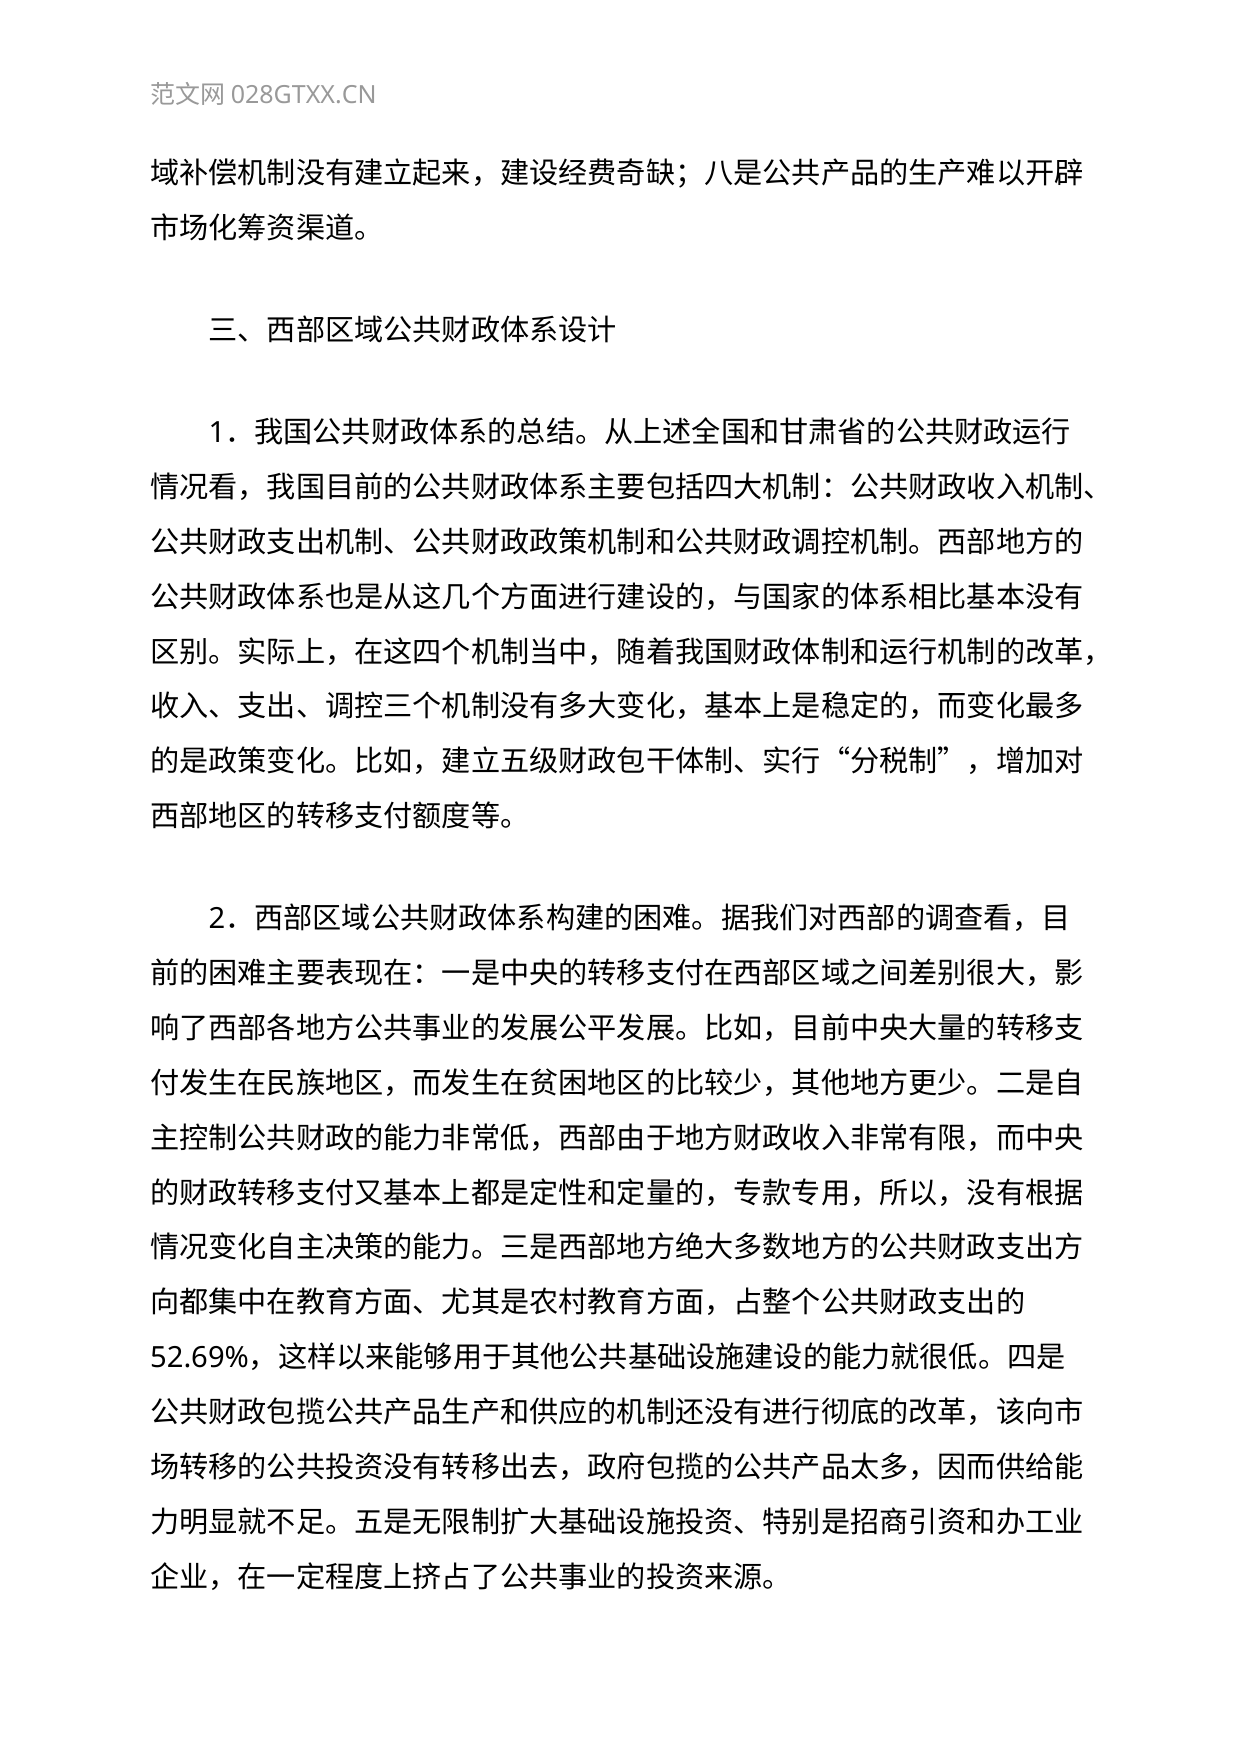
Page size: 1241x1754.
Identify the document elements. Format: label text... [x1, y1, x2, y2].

text 1．我国公共财政体系的总结。从上述全国和甘肃省的公共财政运行情况看，我国目前的公共财政体系主要包括四大机制：公共财政收入机制、公共财政支出机制、公共财政政策机制和公共财政调控机制。西部地方的公共财政体系也是从这几个方面进行建设的，与国家的体系相比基本没有区别。实际上，在这四个机制当中，随着我国财政体制和运行机制的改革，收入、支出、调控三个机制没有多大变化，基本上是稳定的，而变化最多的是政策变化。比如，建立五级财政包干体制、实行“分税制”，增加对西部地区的转移支付额度等。 [150, 408, 1090, 835]
text 三、西部区域公共财政体系设计 [150, 307, 1090, 349]
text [150, 150, 1090, 247]
text 2．西部区域公共财政体系构建的困难。据我们对西部的调查看，目前的困难主要表现在：一是中央的转移支付在西部区域之间差别很大，影响了西部各地方公共事业的发展公平发展。比如，目前中央大量的转移支付发生在民族地区，而发生在贫困地区的比较少，其他地方更少。二是自主控制公共财政的能力非常低，西部由于地方财政收入非常有限，而中央的财政转移支付又基本上都是定性和定量的，专款专用，所以，没有根据情况变化自主决策的能力。三是西部地方绝大多数地方的公共财政支出方向都集中在教育方面、尤其是农村教育方面，占整个公共财政支出的52.69%，这样以来能够用于其他公共基础设施建设的能力就很低。四是公共财政包揽公共产品生产和供应的机制还没有进行彻底的改革，该向市场转移的公共投资没有转移出去，政府包揽的公共产品太多，因而供给能力明显就不足。五是无限制扩大基础设施投资、特别是招商引资和办工业企业，在一定程度上挤占了公共事业的投资来源。 [150, 894, 1090, 1596]
